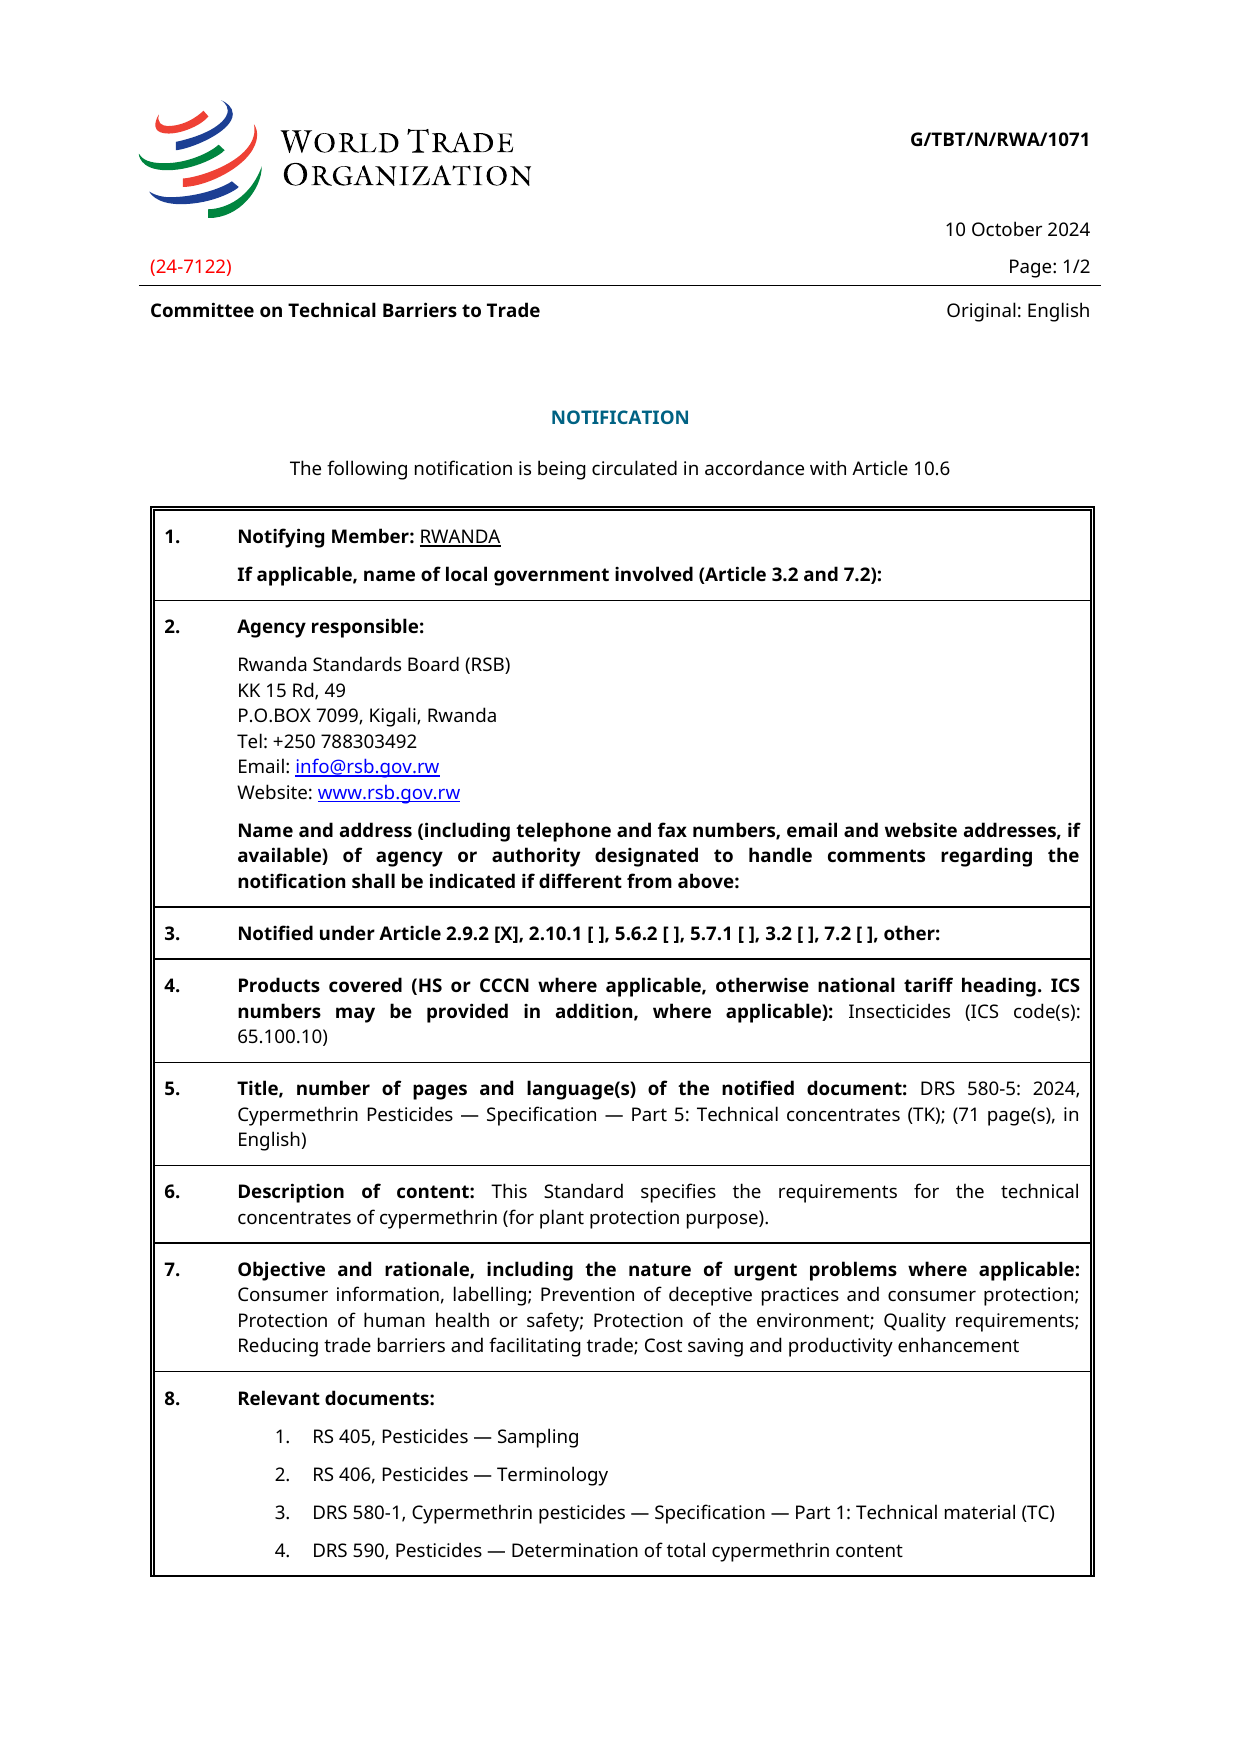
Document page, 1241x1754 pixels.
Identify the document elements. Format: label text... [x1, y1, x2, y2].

table_cell Agency responsible: Rwanda Standards Board (RSB) KK 15 Rd, 49 P.O.BOX 7099, Kigali, Rwanda Tel: +250 788303492 Email: info@rsb.gov.rw Website: www.rsb.gov.rw Name and address (including telephone and fax numbers, email and website addresses, if available) of agency or authority designated to handle comments regarding the notification shall be indicated if different from above: [225, 601, 1090, 906]
table_cell Products covered (HS or CCCN where applicable, otherwise national tariff heading. ICS numbers may be provided in addition, where applicable): Insecticides (ICS code(s): 65.100.10) [225, 960, 1090, 1061]
table_cell 6. [155, 1166, 225, 1242]
table_cell 5. [155, 1063, 225, 1164]
table_cell Notified under Article 2.9.2 [X], 2.10.1 [ ], 5.6.2 [ ], 5.7.1 [ ], 3.2 [ ], 7.2 [ ], other: [225, 908, 1090, 958]
table_cell 4. [155, 960, 225, 1061]
table_cell Title, number of pages and language(s) of the notified document: DRS 580-5: 2024, Cypermethrin Pesticides — Specification — Part 5: Technical concentrates (TK); (71 page(s), in English) [225, 1063, 1090, 1164]
text The following notification is being circulated in accordance with Article 10.6 [150, 455, 1090, 481]
table_cell 3. [155, 908, 225, 958]
title NOTIFICATION [150, 405, 1090, 430]
table_cell Objective and rationale, including the nature of urgent problems where applicable: Consumer information, labelling; Prevention of deceptive practices and consumer protection; Protection of human health or safety; Protection of the environment; Quality requirements; Reducing trade barriers and facilitating trade; Cost saving and productivity enhancement [225, 1244, 1090, 1371]
table_cell Description of content: This Standard specifies the requirements for the technical concentrates of cypermethrin (for plant protection purpose). [225, 1166, 1090, 1242]
table_cell 2. [155, 601, 225, 906]
table_cell 8. [155, 1372, 225, 1575]
table_header 1. [155, 511, 225, 599]
table_cell 7. [155, 1244, 225, 1371]
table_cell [225, 1372, 1090, 1575]
table_header Notifying Member: RWANDA If applicable, name of local government involved (Article 3.2 and 7.2): [225, 511, 1090, 599]
